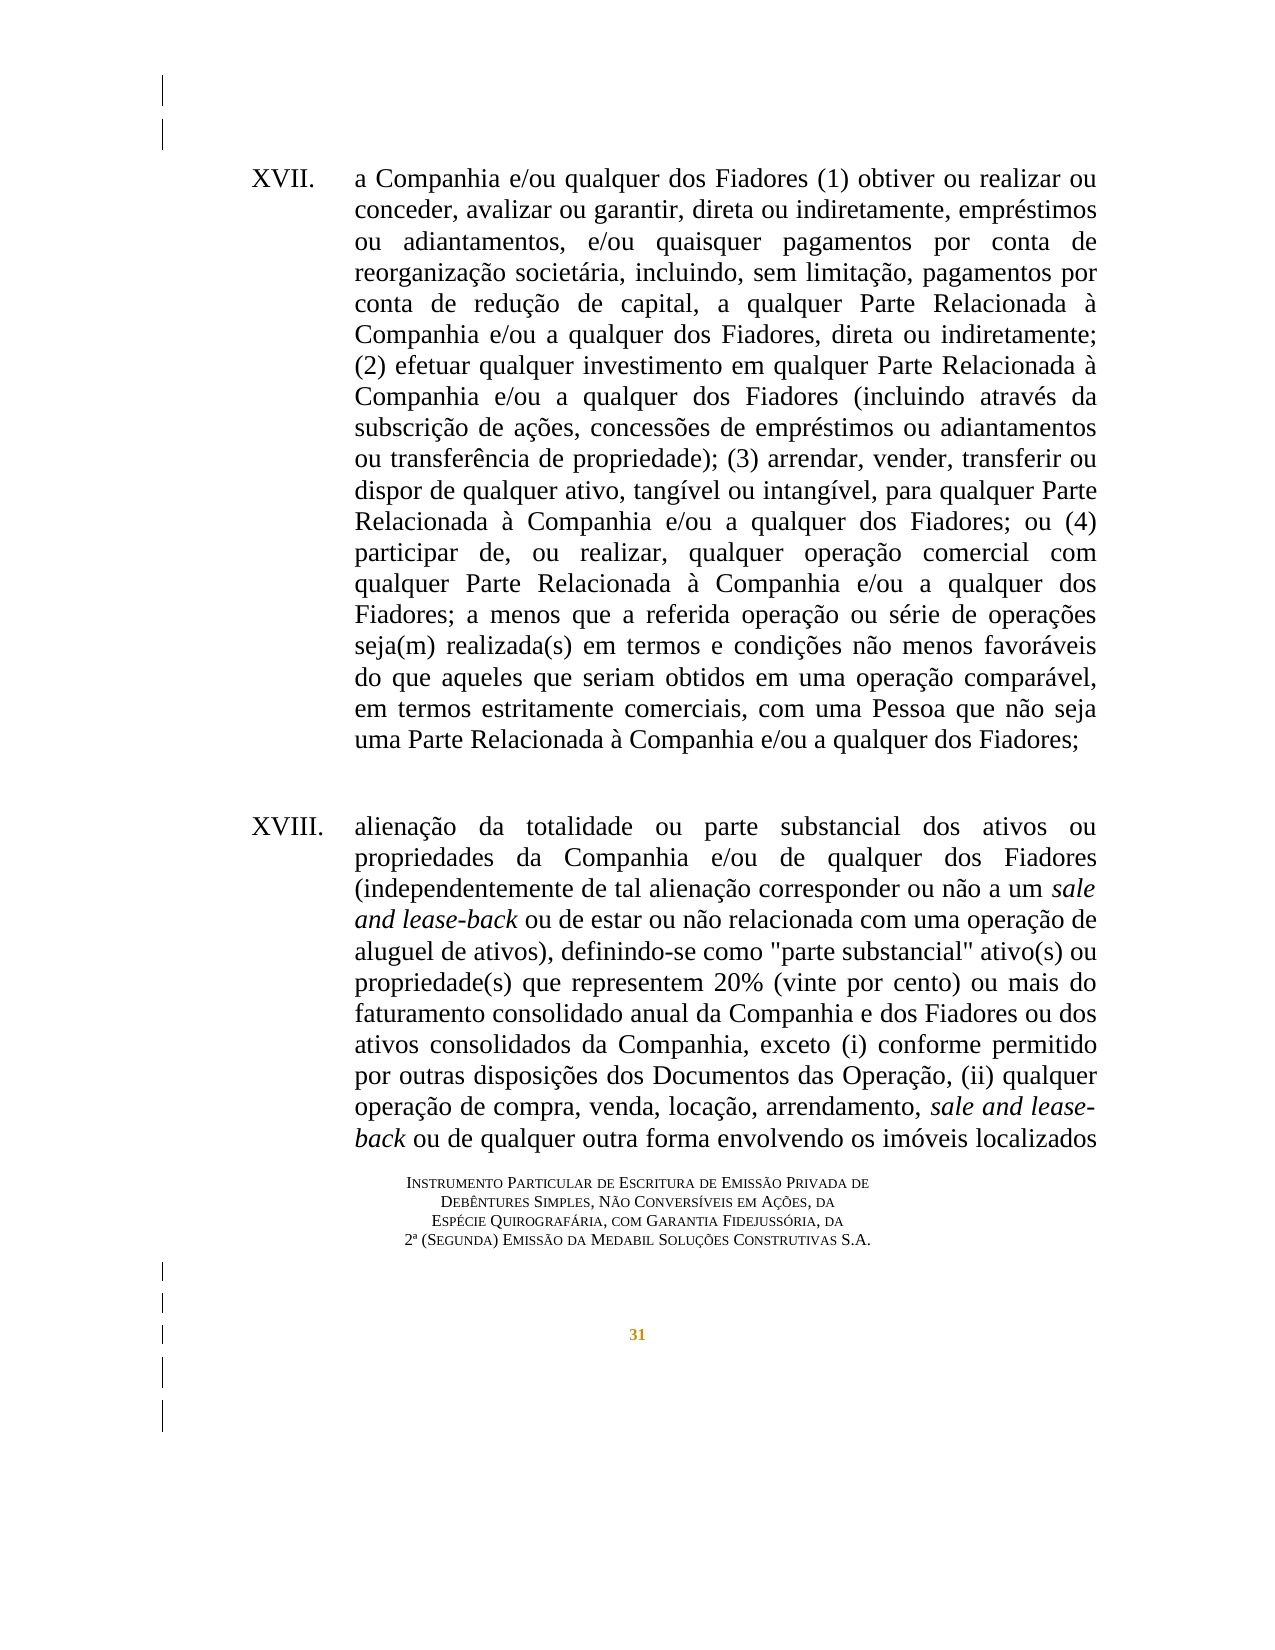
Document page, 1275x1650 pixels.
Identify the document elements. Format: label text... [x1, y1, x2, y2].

list a Companhia e/ou qualquer dos Fiadores (1) obtiver ou realizar ou conceder, avalizar ou garantir, direta ou indiretamente, empréstimos ou adiantamentos, e/ou quaisquer pagamentos por conta de reorganização societária, incluindo, sem limitação, pagamentos por conta de redução de capital, a qualquer Parte Relacionada à Companhia e/ou a qualquer dos Fiadores, direta ou indiretamente; (2) efetuar qualquer investimento em qualquer Parte Relacionada à Companhia e/ou a qualquer dos Fiadores (incluindo através da subscrição de ações, concessões de empréstimos ou adiantamentos ou transferência de propriedade); (3) arrendar, vender, transferir ou dispor de qualquer ativo, tangível ou intangível, para qualquer Parte Relacionada à Companhia e/ou a qualquer dos Fiadores; ou (4) participar de, ou realizar, qualquer operação comercial com qualquer Parte Relacionada à Companhia e/ou a qualquer dos Fiadores; a menos que a referida operação ou série de operações seja(m) realizada(s) em termos e condições não menos favoráveis do que aqueles que seriam obtidos em uma operação comparável, em termos estritamente comerciais, com uma Pessoa que não seja uma Parte Relacionada à Companhia e/ou a qualquer dos Fiadores; [251, 162, 1098, 754]
list alienação da totalidade ou parte substancial dos ativos ou propriedades da Companhia e/ou de qualquer dos Fiadores (independentemente de tal alienação corresponder ou não a um sale and lease-back ou de estar ou não relacionada com uma operação de aluguel de ativos), definindo-se como "parte substancial" ativo(s) ou propriedade(s) que representem 20% (vinte por cento) ou mais do faturamento consolidado anual da Companhia e dos Fiadores ou dos ativos consolidados da Companhia, exceto (i) conforme permitido por outras disposições dos Documentos das Operação, (ii) qualquer operação de compra, venda, locação, arrendamento, sale and lease-back ou de qualquer outra forma envolvendo os imóveis localizados na Rua Pinheiro Machado, 87, em Nova Bassano/RS, na Rua Atílio Bilibio, 685, em Nova Bassano/RS, e na Rua Frei Bruno, 305-E, em Chapecó/SC, e (iii) por quaisquer operações realizadas dentro do grupo econômico da Companhia e dos Fiadores, em qualquer hipótese no âmbito do item (iii), desde que previamente autorizado pelo Agente Fiduciário, agindo conforme decisão dos Debenturistas reunidos em assembleia geral de Debenturistas; [251, 810, 1098, 1153]
